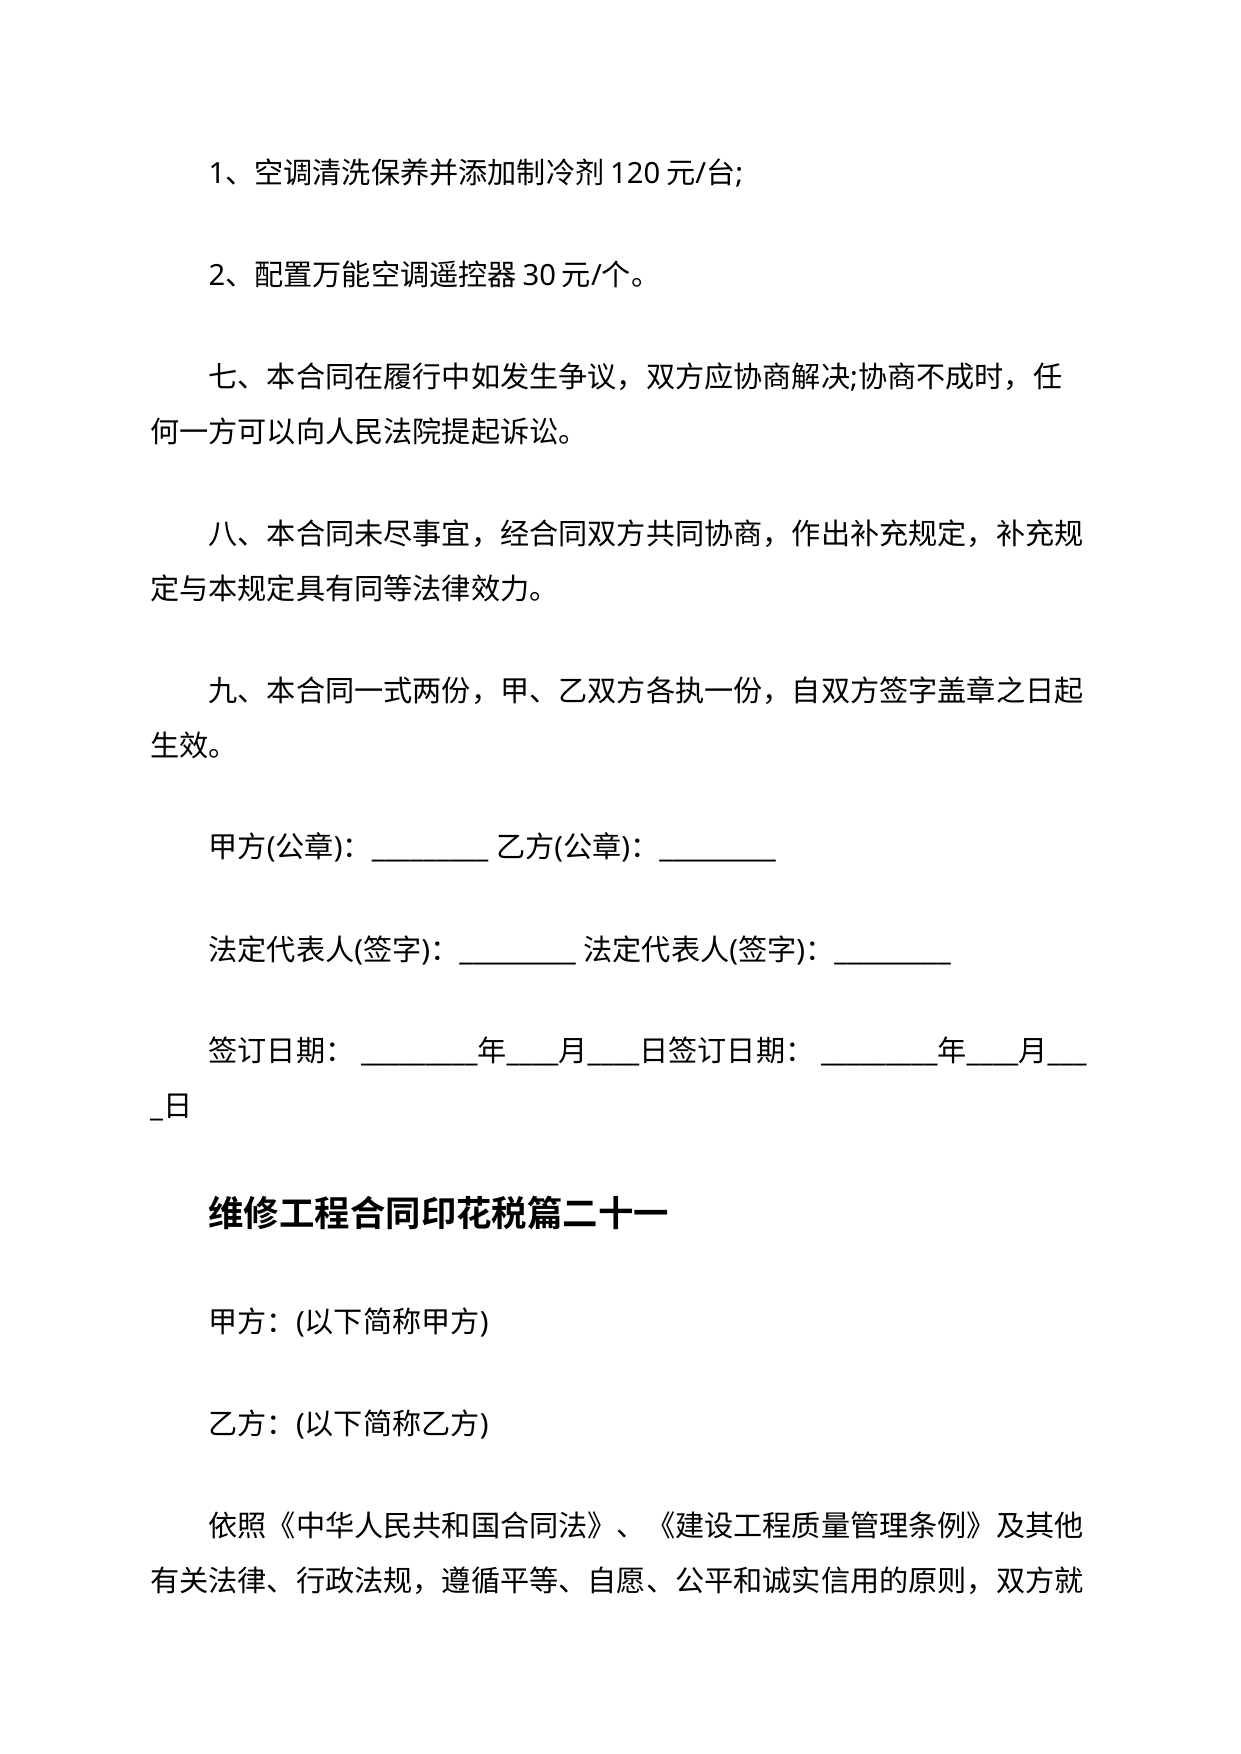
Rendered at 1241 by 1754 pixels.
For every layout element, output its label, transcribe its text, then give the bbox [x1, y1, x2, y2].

text 法定代表人(签字)：_________ 法定代表人(签字)：_________ [150, 926, 1090, 968]
text 1、空调清洗保养并添加制冷剂120元/台; [150, 150, 1090, 192]
text 九、本合同一式两份，甲、乙双方各执一份，自双方签字盖章之日起生效。 [150, 667, 1090, 764]
text 七、本合同在履行中如发生争议，双方应协商解决;协商不成时，任何一方可以向人民法院提起诉讼。 [150, 354, 1090, 451]
text 乙方：(以下简称乙方) [150, 1400, 1090, 1443]
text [150, 1502, 1090, 1599]
text 维修工程合同印花税篇二十一 [150, 1185, 1090, 1236]
text 八、本合同未尽事宜，经合同双方共同协商，作出补充规定，补充规定与本规定具有同等法律效力。 [150, 511, 1090, 608]
text 签订日期： _________年____月____日签订日期： _________年____月____日 [150, 1028, 1090, 1125]
text 2、配置万能空调遥控器30元/个。 [150, 252, 1090, 294]
text 甲方(公章)：_________ 乙方(公章)：_________ [150, 824, 1090, 866]
text 甲方：(以下简称甲方) [150, 1298, 1090, 1341]
